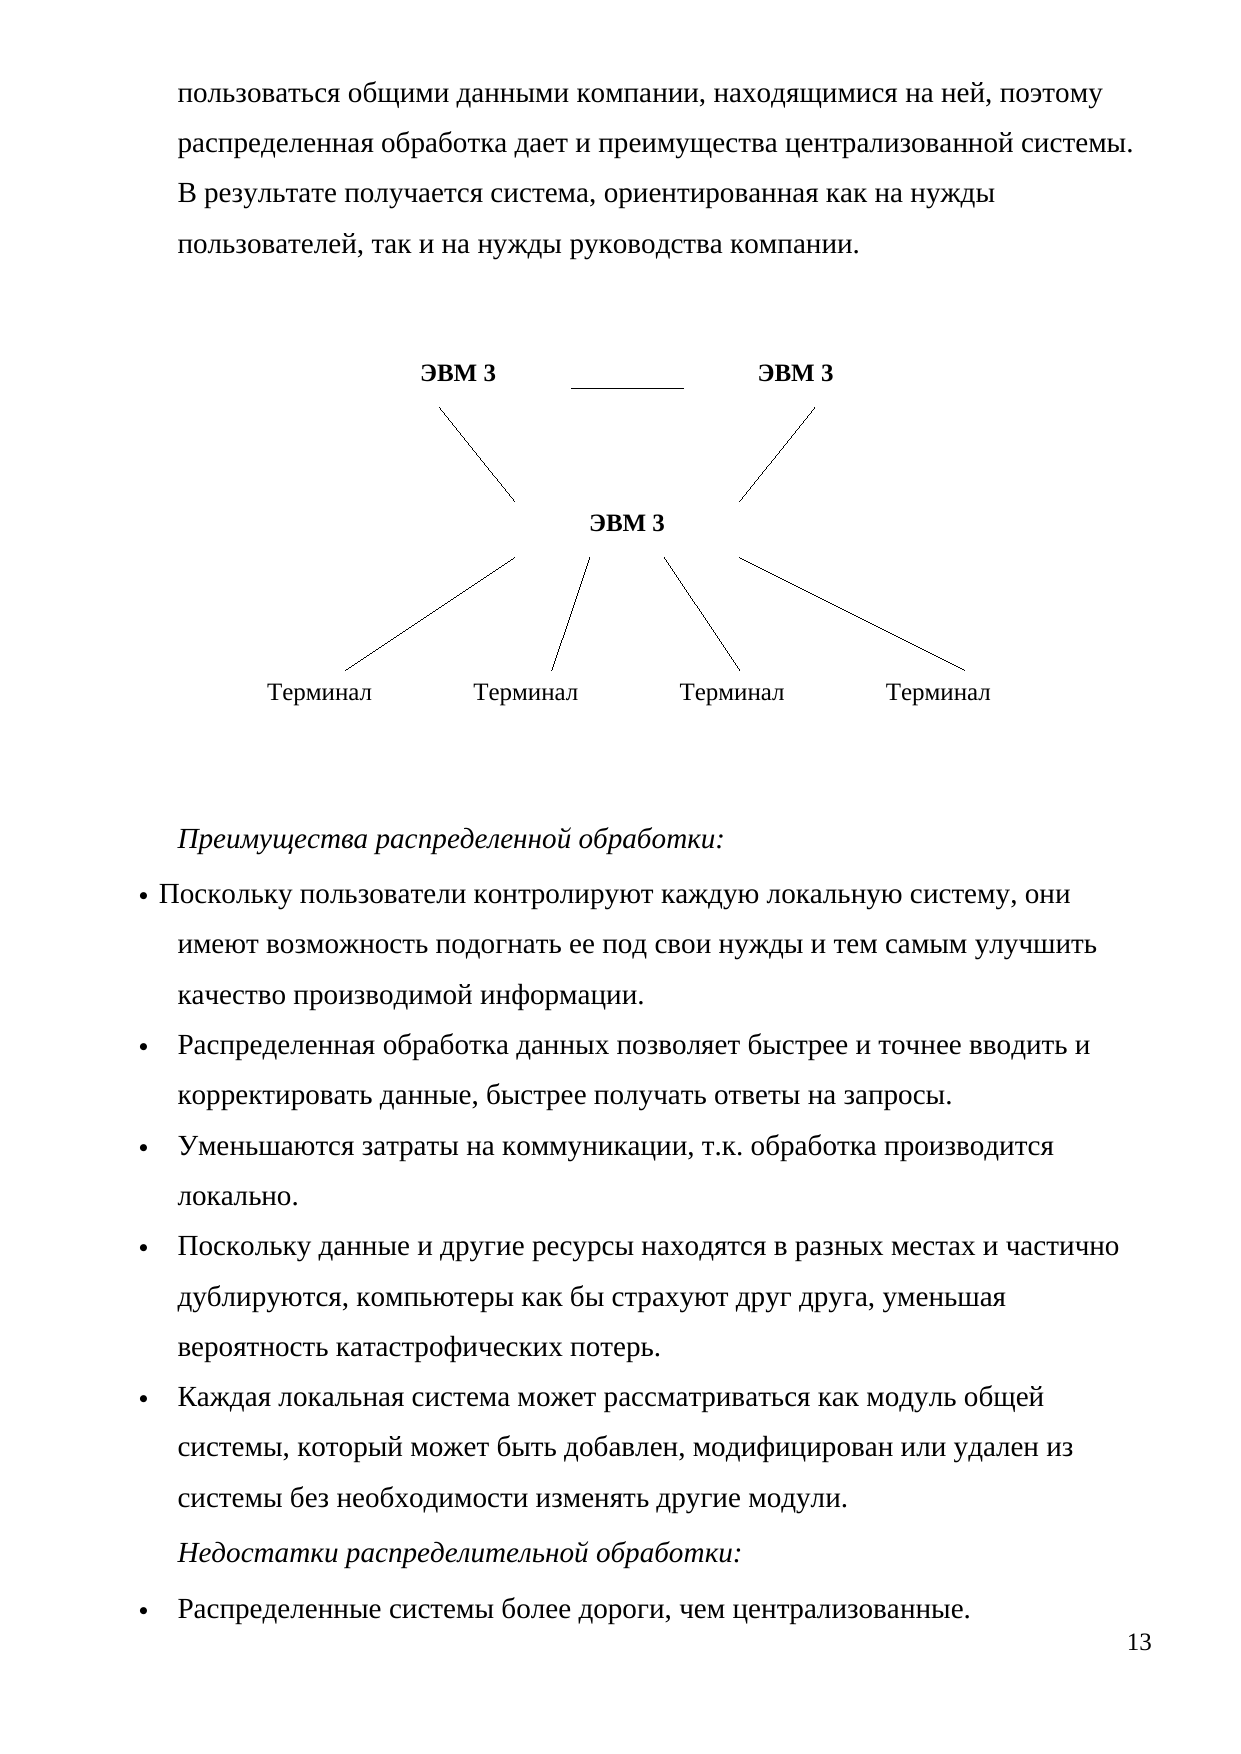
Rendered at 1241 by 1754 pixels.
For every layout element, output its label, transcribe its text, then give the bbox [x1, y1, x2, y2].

list Распределенные системы более дороги, чем централизованные. [140, 1591, 1152, 1624]
list Распределенная обработка данных позволяет быстрее и точнее вводить и корректировать данные, быстрее получать ответы на запросы. [140, 1027, 1152, 1111]
list Поскольку данные и другие ресурсы находятся в разных местах и частично дублируются, компьютеры как бы страхуют друг друга, уменьшая вероятность катастрофических потерь. [140, 1228, 1152, 1362]
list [177, 75, 1152, 259]
text Преимущества распределенной обработки: [177, 821, 1152, 854]
list Каждая локальная система может рассматриваться как модуль общей системы, который может быть добавлен, модифицирован или удален из системы без необходимости изменять другие модули. [140, 1379, 1152, 1513]
list Уменьшаются затраты на коммуникации, т.к. обработка производится локально. [140, 1128, 1152, 1212]
text Недостатки распределительной обработки: [177, 1535, 1152, 1569]
list Поскольку пользователи контролируют каждую локальную систему, они имеют возможность подогнать ее под свои нужды и тем самым улучшить качество производимой информации. [140, 876, 1152, 1010]
